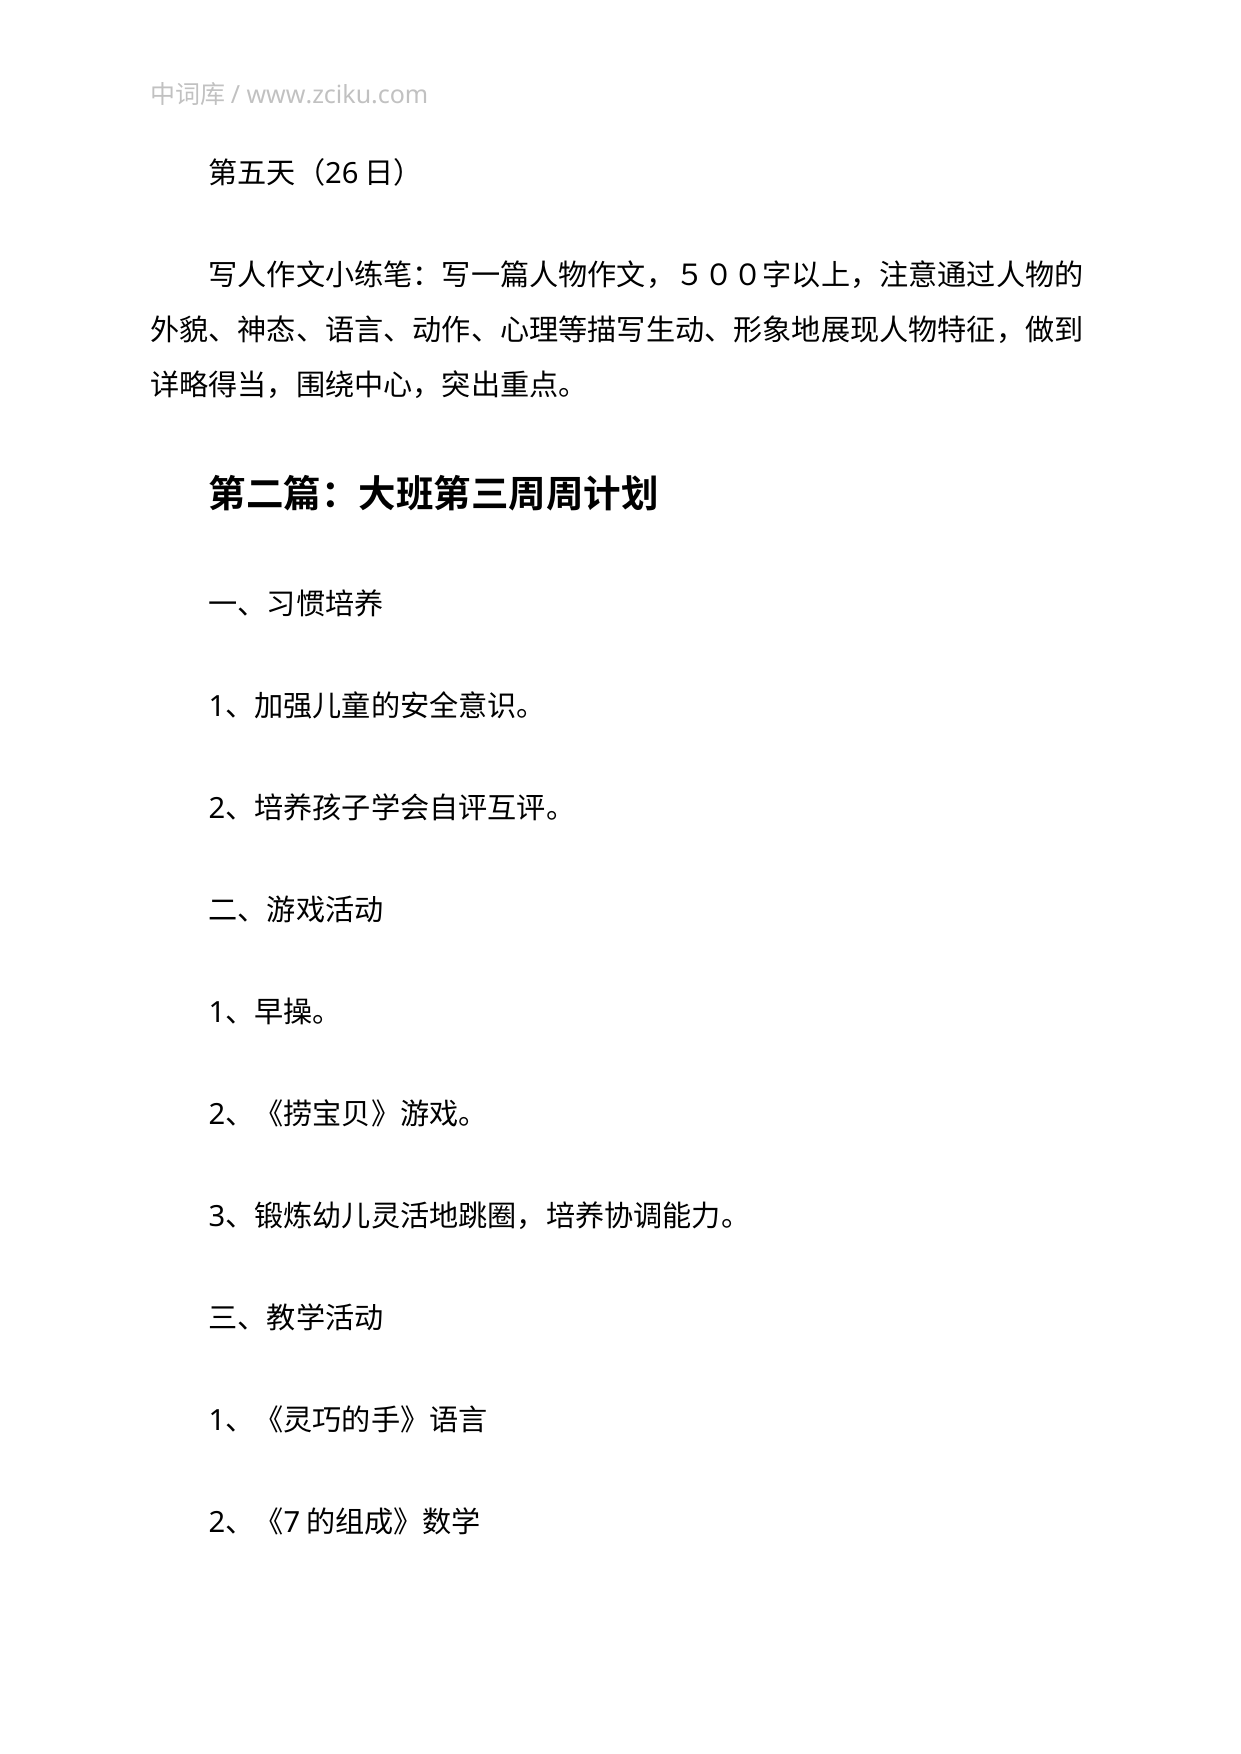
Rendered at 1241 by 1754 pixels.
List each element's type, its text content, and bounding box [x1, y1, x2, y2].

text 2、培养孩子学会自评互评。 [150, 785, 1090, 827]
text 三、教学活动 [150, 1294, 1090, 1337]
text 3、锻炼幼儿灵活地跳圈，培养协调能力。 [150, 1192, 1090, 1235]
text 1、《灵巧的手》语言 [150, 1396, 1090, 1438]
text 1、加强儿童的安全意识。 [150, 683, 1090, 725]
text 1、早操。 [150, 988, 1090, 1031]
text 第二篇：大班第三周周计划 [150, 463, 1090, 518]
text 写人作文小练笔：写一篇人物作文，５００字以上，注意通过人物的外貌、神态、语言、动作、心理等描写生动、形象地展现人物特征，做到详略得当，围绕中心，突出重点。 [150, 252, 1090, 404]
text 2、《捞宝贝》游戏。 [150, 1090, 1090, 1133]
text 第五天（26日） [150, 150, 1090, 192]
text 一、习惯培养 [150, 581, 1090, 623]
text 二、游戏活动 [150, 887, 1090, 929]
text 2、《7的组成》数学 [150, 1498, 1090, 1541]
